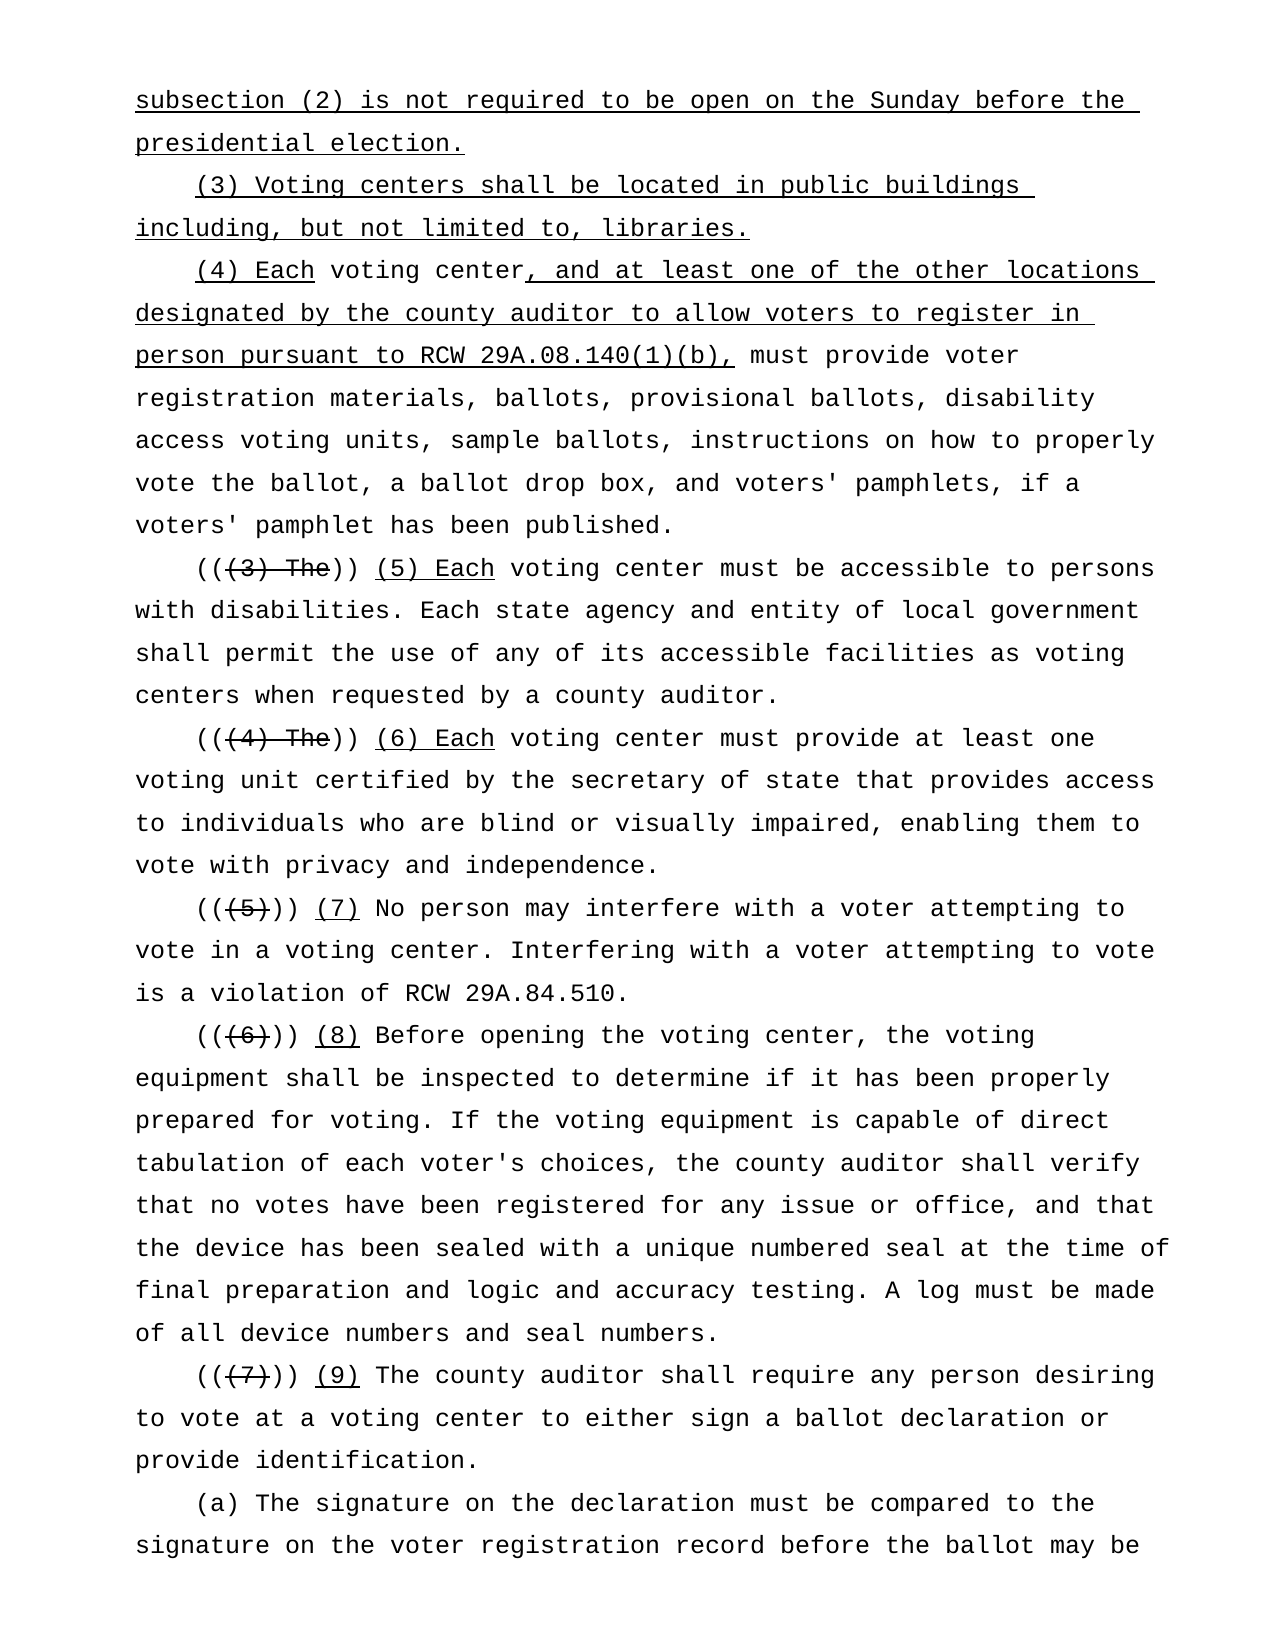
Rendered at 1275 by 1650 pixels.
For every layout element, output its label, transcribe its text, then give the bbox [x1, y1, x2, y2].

text (((3) The)) (5) Each voting center must be accessible to persons with disabilities. Each state agency and entity of local government shall permit the use of any of its accessible facilities as voting centers when requested by a county auditor. [135, 542, 1170, 712]
text (((4) The)) (6) Each voting center must provide at least one voting unit certified by the secretary of state that provides access to individuals who are blind or visually impaired, enabling them to vote with privacy and independence. [135, 712, 1170, 882]
text (((5))) (7) No person may interfere with a voter attempting to vote in a voting center. Interfering with a voter attempting to vote is a violation of RCW 29A.84.510. [135, 882, 1170, 1010]
text (((7))) (9) The county auditor shall require any person desiring to vote at a voting center to either sign a ballot declaration or provide identification. [135, 1350, 1170, 1477]
text (4) Each voting center, and at least one of the other locations designated by the county auditor to allow voters to register in person pursuant to RCW 29A.08.140(1)(b), must provide voter registration materials, ballots, provisional ballots, disability access voting units, sample ballots, instructions on how to properly vote the ballot, a ballot drop box, and voters' pamphlets, if a voters' pamphlet has been published. [135, 245, 1170, 542]
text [135, 75, 1170, 160]
text (3) Voting centers shall be located in public buildings including, but not limited to, libraries. [135, 160, 1170, 245]
text (((6))) (8) Before opening the voting center, the voting equipment shall be inspected to determine if it has been properly prepared for voting. If the voting equipment is capable of direct tabulation of each voter's choices, the county auditor shall verify that no votes have been registered for any issue or office, and that the device has been sealed with a unique numbered seal at the time of final preparation and logic and accuracy testing. A log must be made of all device numbers and seal numbers. [135, 1010, 1170, 1350]
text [135, 1477, 1170, 1562]
